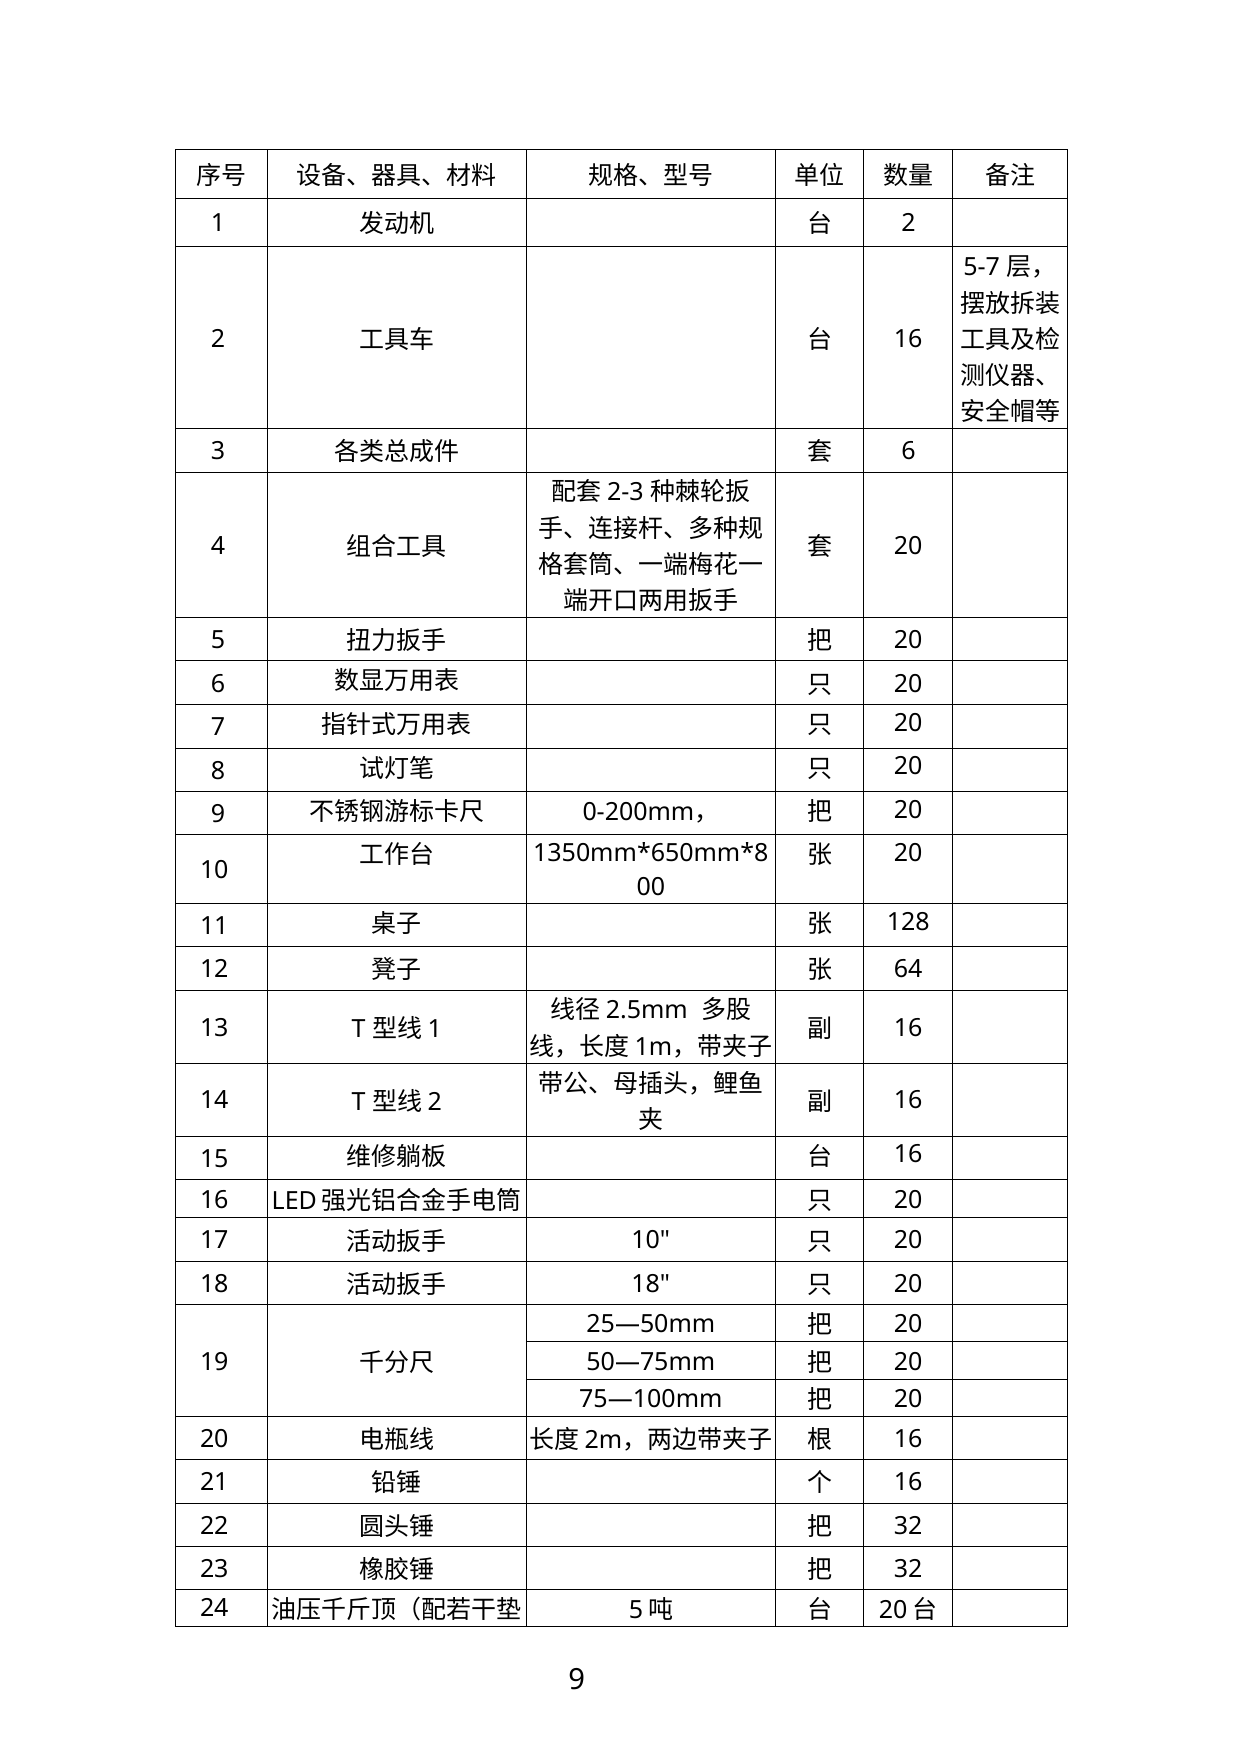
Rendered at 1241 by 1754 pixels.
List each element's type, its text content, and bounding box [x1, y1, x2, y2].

table_cell 台 [776, 247, 863, 428]
table_cell [527, 749, 775, 791]
table_cell [527, 247, 775, 428]
table_cell [953, 1262, 1067, 1304]
table_cell 64 [864, 947, 952, 989]
table_cell [953, 429, 1067, 471]
table_cell [953, 1180, 1067, 1217]
table_cell 20 [864, 1342, 952, 1379]
table_cell 32 [864, 1547, 952, 1589]
table_cell 16 [864, 1460, 952, 1502]
table_cell 16 [864, 991, 952, 1062]
table_cell [527, 429, 775, 471]
table_cell 张 [776, 904, 863, 946]
table_cell [527, 1547, 775, 1589]
table_cell 只 [776, 749, 863, 791]
table_cell 把 [776, 1504, 863, 1546]
table_cell 1350mm*650mm*800 [527, 835, 775, 903]
table_cell 16 [864, 1064, 952, 1136]
table_cell 台 [776, 1137, 863, 1179]
table_cell 10" [527, 1218, 775, 1261]
table_cell 长度2m，两边带夹子 [527, 1417, 775, 1459]
table_cell 把 [776, 792, 863, 834]
table_cell [953, 1547, 1067, 1589]
table_cell [527, 1460, 775, 1502]
table_header 数量 [864, 150, 952, 197]
table_cell [176, 1417, 267, 1459]
table_cell 组合工具 [268, 473, 526, 617]
table_cell [176, 661, 267, 704]
table_cell 20 [864, 1262, 952, 1304]
table_cell 只 [776, 1180, 863, 1217]
table_cell 只 [776, 1262, 863, 1304]
table_cell 桌子 [268, 904, 526, 946]
table_cell 各类总成件 [268, 429, 526, 471]
table_cell 2 [864, 199, 952, 246]
table_header 规格、型号 [527, 150, 775, 197]
table_cell [176, 792, 267, 834]
table_cell T 型线 1 [268, 991, 526, 1062]
table_cell LED强光铝合金手电筒 [268, 1180, 526, 1217]
table_cell 6 [864, 429, 952, 471]
table_cell 台 [776, 1590, 863, 1626]
table_cell 20 [864, 705, 952, 747]
table_cell T 型线 2 [268, 1064, 526, 1136]
table_header 单位 [776, 150, 863, 197]
table_cell [176, 199, 267, 246]
table_cell 工作台 [268, 835, 526, 903]
table_cell [176, 1504, 267, 1546]
table_cell 只 [776, 705, 863, 747]
table_cell 5吨 [527, 1590, 775, 1626]
table_cell 20 [864, 749, 952, 791]
table_cell [953, 1064, 1067, 1136]
table_cell [527, 947, 775, 989]
table_cell 128 [864, 904, 952, 946]
table_cell 5-7 层，摆放拆装工具及检测仪器、安全帽等 [953, 247, 1067, 428]
table_cell [527, 661, 775, 704]
table_cell 16 [864, 247, 952, 428]
table_cell [953, 749, 1067, 791]
table_cell 16 [864, 1137, 952, 1179]
table_cell [953, 947, 1067, 989]
table_cell 数显万用表 [268, 661, 526, 704]
table_cell 0-200mm， [527, 792, 775, 834]
table_cell 套 [776, 429, 863, 471]
table_cell [176, 947, 267, 989]
table_cell [176, 705, 267, 747]
table_cell 凳子 [268, 947, 526, 989]
table_cell [527, 1504, 775, 1546]
table_cell [527, 705, 775, 747]
table_cell 20 [864, 792, 952, 834]
table_cell [176, 247, 267, 428]
table_cell 20 [864, 835, 952, 903]
table_cell 工具车 [268, 247, 526, 428]
table_cell 不锈钢游标卡尺 [268, 792, 526, 834]
table_cell 扭力扳手 [268, 618, 526, 660]
table_cell 20 [864, 1380, 952, 1416]
table_cell 16 [864, 1417, 952, 1459]
table_cell [176, 1590, 267, 1626]
table_cell 张 [776, 947, 863, 989]
table_cell 75—100mm [527, 1380, 775, 1416]
table_header 设备、器具、材料 [268, 150, 526, 197]
table_cell 只 [776, 1218, 863, 1261]
table_cell 橡胶锤 [268, 1547, 526, 1589]
table_cell 指针式万用表 [268, 705, 526, 747]
table_cell 18" [527, 1262, 775, 1304]
table_cell [953, 618, 1067, 660]
table_cell [953, 1417, 1067, 1459]
table_cell [176, 904, 267, 946]
table_cell 20 [864, 618, 952, 660]
table_cell 活动扳手 [268, 1218, 526, 1261]
table_cell [527, 904, 775, 946]
table_cell [527, 1180, 775, 1217]
table_cell 25—50mm [527, 1305, 775, 1341]
table_cell 把 [776, 1380, 863, 1416]
table_cell 电瓶线 [268, 1417, 526, 1459]
table_cell 活动扳手 [268, 1262, 526, 1304]
table_cell 带公、母插头，鲤鱼夹 [527, 1064, 775, 1136]
table_cell [953, 1460, 1067, 1502]
table_cell [953, 991, 1067, 1062]
table_cell 32 [864, 1504, 952, 1546]
table_cell [176, 1547, 267, 1589]
table_cell [176, 1064, 267, 1136]
table_cell 油压千斤顶（配若干垫木、垫块） [268, 1590, 526, 1626]
table_cell 铅锤 [268, 1460, 526, 1502]
table_cell [953, 199, 1067, 246]
table_cell [176, 1305, 267, 1416]
table_cell [176, 1180, 267, 1217]
table_cell 把 [776, 618, 863, 660]
table_cell 副 [776, 991, 863, 1062]
table_cell [527, 618, 775, 660]
table_cell 线径2.5mm 多股线，长度1m，带夹子 [527, 991, 775, 1062]
table_cell 套 [776, 473, 863, 617]
table_cell [953, 1590, 1067, 1626]
table_cell 20 [864, 1218, 952, 1261]
table_cell [176, 835, 267, 903]
table_cell 20 [864, 473, 952, 617]
table_cell 台 [776, 199, 863, 246]
table_cell [176, 991, 267, 1062]
table_cell [527, 1137, 775, 1179]
table_cell 20 [864, 1180, 952, 1217]
table_cell 圆头锤 [268, 1504, 526, 1546]
table_cell 个 [776, 1460, 863, 1502]
table_header 序号 [176, 150, 267, 197]
table_cell [176, 1460, 267, 1502]
table_cell 维修躺板 [268, 1137, 526, 1179]
table_cell [176, 429, 267, 471]
table_cell 配套 2-3 种棘轮扳 手、连接杆、多种规 格套筒、一端梅花一 端开口两用扳手 [527, 473, 775, 617]
table_cell [953, 1218, 1067, 1261]
table_cell [176, 1137, 267, 1179]
table_cell [953, 835, 1067, 903]
table_cell [953, 705, 1067, 747]
table_header 备注 [953, 150, 1067, 197]
table_cell [953, 1342, 1067, 1379]
table_cell [527, 199, 775, 246]
table_cell [176, 1262, 267, 1304]
table_cell [953, 661, 1067, 704]
table_cell 50—75mm [527, 1342, 775, 1379]
table_cell 张 [776, 835, 863, 903]
table_cell [953, 792, 1067, 834]
table_cell 20 [864, 1305, 952, 1341]
table_cell 20 [864, 661, 952, 704]
table_cell [176, 473, 267, 617]
table_cell [953, 904, 1067, 946]
table_cell 副 [776, 1064, 863, 1136]
table_cell [953, 1305, 1067, 1341]
table_cell [176, 749, 267, 791]
table_cell [953, 1380, 1067, 1416]
table_cell 把 [776, 1342, 863, 1379]
table_cell [176, 618, 267, 660]
table_cell 发动机 [268, 199, 526, 246]
table_cell 千分尺 [268, 1305, 526, 1416]
table_cell [953, 1137, 1067, 1179]
table_cell 把 [776, 1547, 863, 1589]
table_cell 把 [776, 1305, 863, 1341]
table_cell 只 [776, 661, 863, 704]
table_cell 根 [776, 1417, 863, 1459]
table_cell 试灯笔 [268, 749, 526, 791]
table_cell [953, 473, 1067, 617]
table_cell [176, 1218, 267, 1261]
table_cell 20台 [864, 1590, 952, 1626]
table_cell [953, 1504, 1067, 1546]
